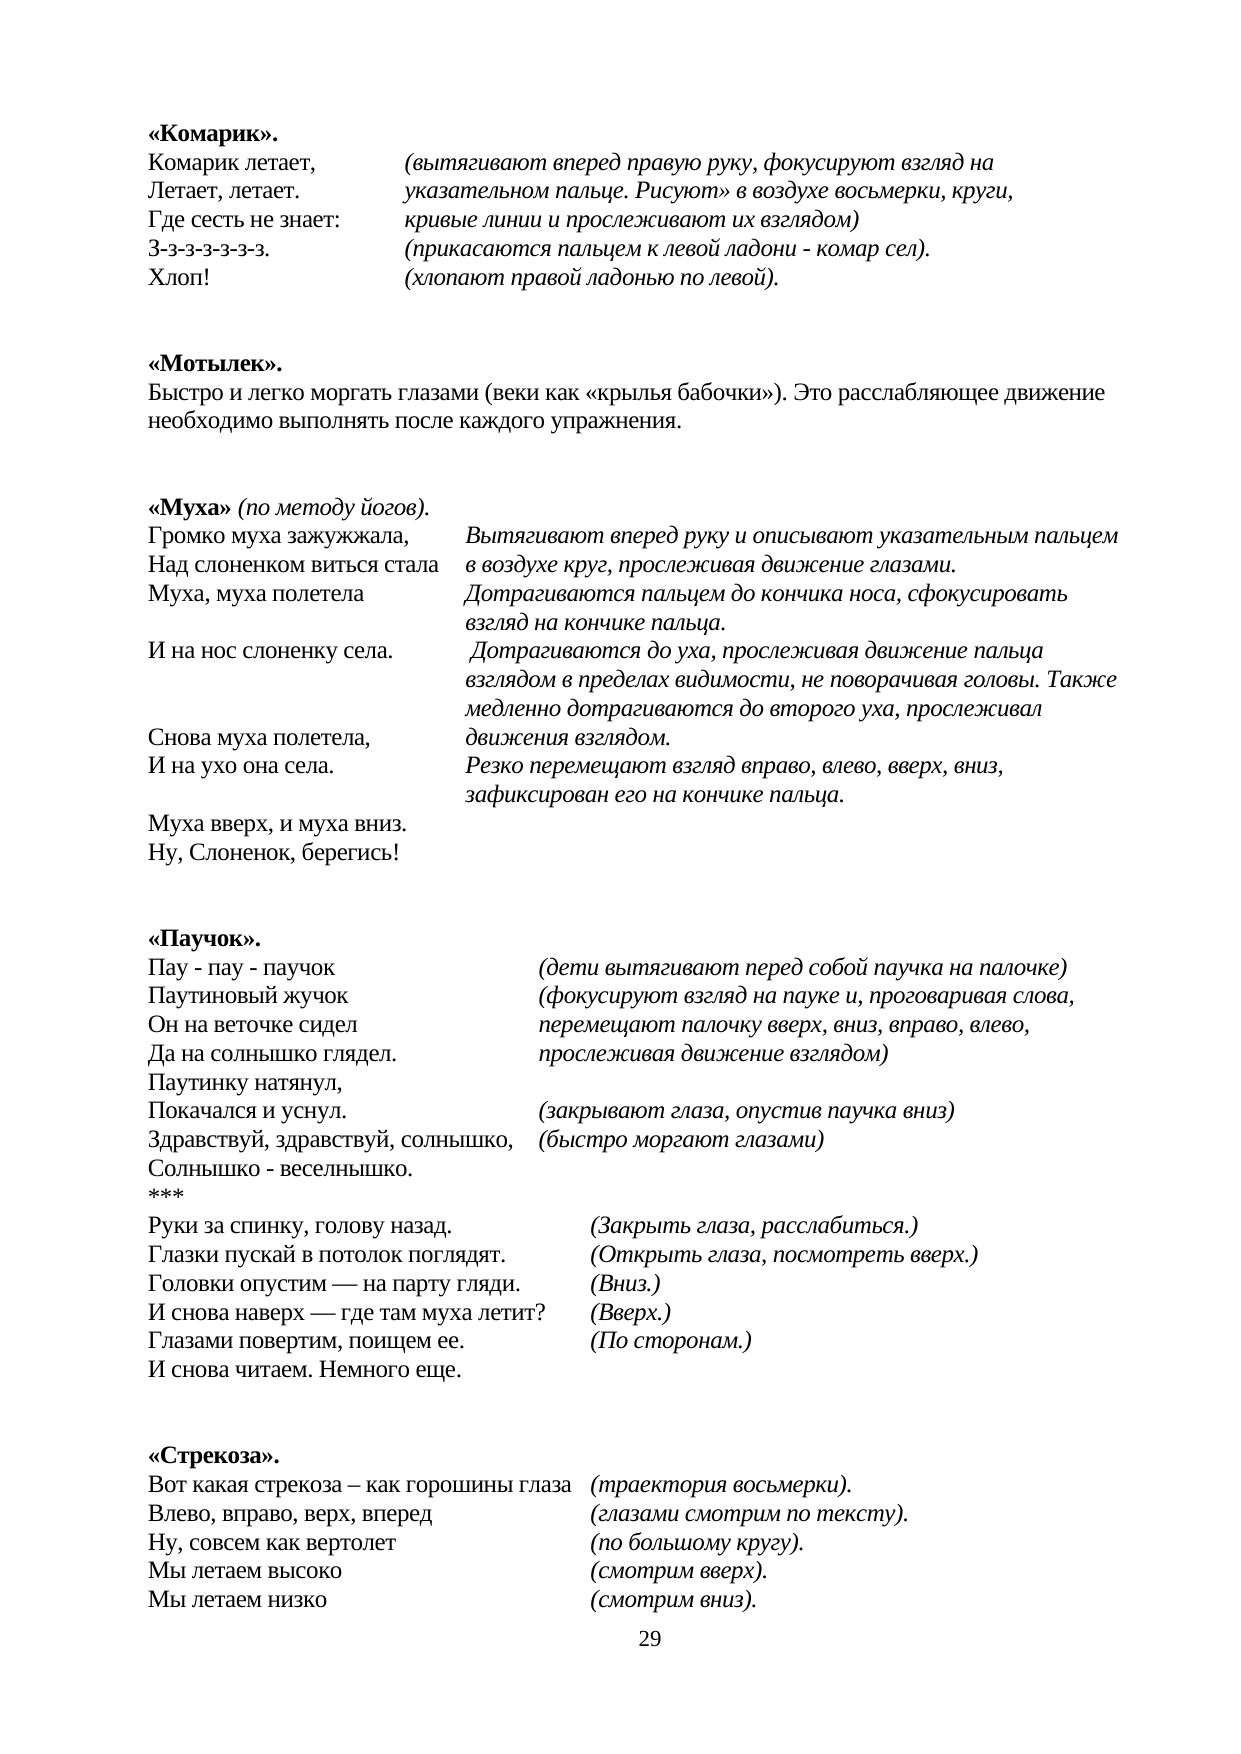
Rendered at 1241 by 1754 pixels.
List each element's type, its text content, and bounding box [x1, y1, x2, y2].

table_header (вытягивают вперед правую руку, фокусируют взгляд на указательном пальце. Рисуют» в воздухе восьмерки, круги, кривые линии и прослеживают их взглядом) (прикасаются пальцем к левой ладони - комар сел). (хлопают правой ладонью по левой). [404, 147, 1091, 291]
table_header Громко муха зажужжала, Над слоненком виться стала Муха, муха полетела И на нос слоненку села. Снова муха полетела, И на ухо она села. Муха вверх, и муха вниз. Ну, Слоненок, берегись! [136, 521, 454, 866]
text «Комарик». [148, 118, 1152, 147]
text Мы летаем низко (смотрим вниз). [148, 1584, 1152, 1613]
text «Муха» (по методу йогов). [148, 492, 1152, 521]
table_header (дети вытягивают перед собой паучка на палочке) (фокусируют взгляд на пауке и, проговаривая слова, перемещают палочку вверх, вниз, вправо, влево, прослеживая движение взглядом) (закрывают глаза, опустив паучка вниз) (быстро моргают глазами) [538, 952, 1081, 1182]
text Глазами повертим, поищем ее. (По сторонам.) [148, 1326, 1152, 1354]
text Влево, вправо, верх, вперед (глазами смотрим по тексту). [148, 1498, 1152, 1527]
text Руки за спинку, голову назад. (Закрыть глаза, расслабиться.) [148, 1211, 1152, 1239]
text «Стрекоза». [148, 1441, 1152, 1469]
text Глазки пускай в потолок поглядят. (Открыть глаза, посмотреть вверх.) [148, 1239, 1152, 1268]
text «Мотылек». [148, 348, 1152, 377]
text Головки опустим — на парту гляди. (Вниз.) [148, 1268, 1152, 1297]
table_header Вытягивают вперед руку и описывают указательным пальцем в воздухе круг, прослеживая движение глазами. Дотрагиваются пальцем до кончика носа, сфокусировать взгляд на кончике пальца. Дотрагиваются до уха, прослеживая движение пальца взглядом в пределах видимости, не поворачивая головы. Также медленно дотрагиваются до второго уха, прослеживал движения взглядом. Резко перемещают взгляд вправо, влево, вверх, вниз, зафиксирован его на кончике пальца. [454, 521, 1133, 866]
text *** [148, 1182, 1152, 1211]
text Ну, совсем как вертолет (по большому кругу). [148, 1527, 1152, 1556]
text И снова читаем. Немного еще. [148, 1354, 1152, 1383]
text Мы летаем высоко (смотрим вверх). [148, 1556, 1152, 1584]
text «Паучок». [148, 923, 1152, 952]
table_header Комарик летает, Летает, летает. Где сесть не знает: З-з-з-з-з-з-з. Хлоп! [148, 147, 404, 291]
text Быстро и легко моргать глазами (веки как «крылья бабочки»). Это расслабляющее движение необходимо выполнять после каждого упражнения. [148, 377, 1152, 434]
text Вот какая стрекоза – как горошины глаза (траектория восьмерки). [148, 1469, 1152, 1498]
text И снова наверх — где там муха летит? (Вверх.) [148, 1297, 1152, 1326]
table_header Пау - пау - паучок Паутиновый жучок Он на веточке сидел Да на солнышко глядел. Паутинку натянул, Покачался и уснул. Здравствуй, здравствуй, солнышко, Солнышко - веселнышко. [148, 952, 538, 1182]
